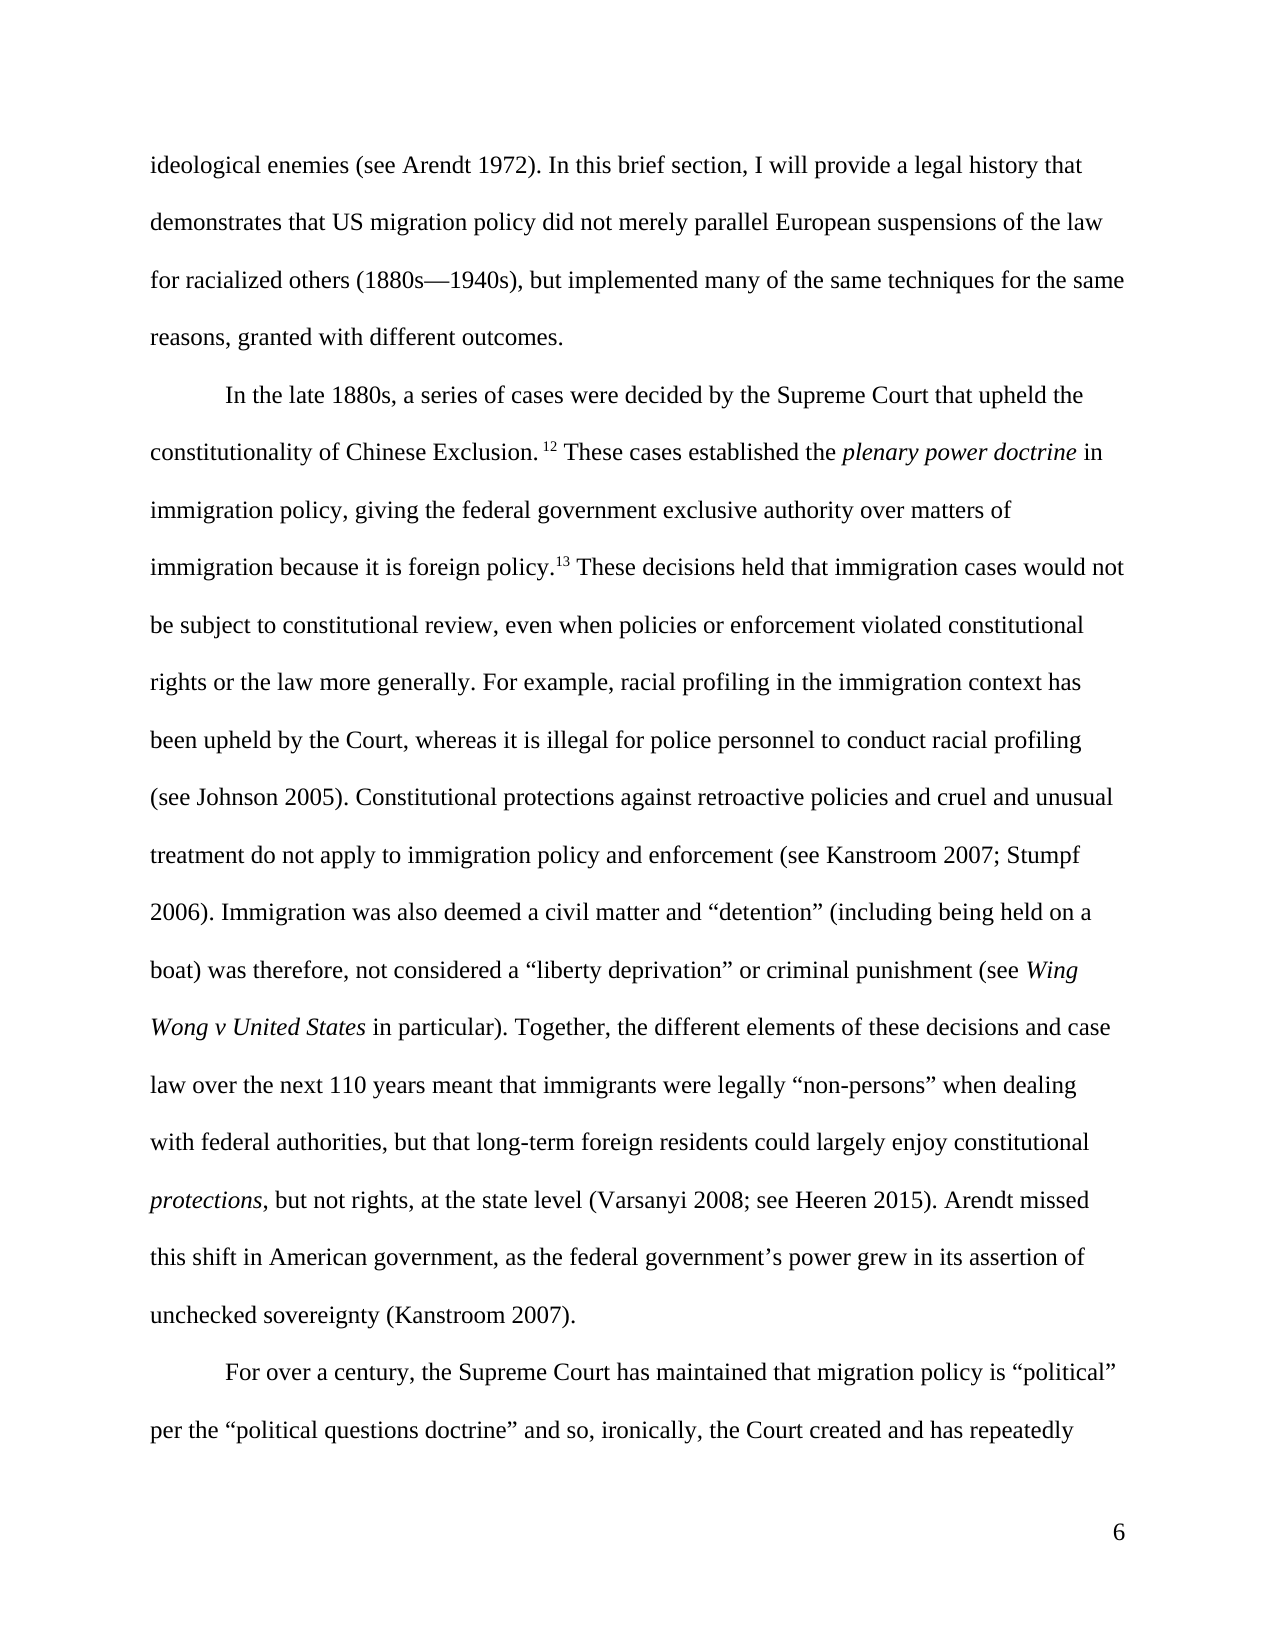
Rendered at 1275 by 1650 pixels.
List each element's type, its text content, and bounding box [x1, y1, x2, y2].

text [150, 1357, 1125, 1444]
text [150, 150, 1125, 351]
text In the late 1880s, a series of cases were decided by the Supreme Court that upheld the constitutionality of Chinese Exclusion. These cases established the plenary power doctrine in immigration policy, giving the federal government exclusive authority over matters of immigration because it is foreign policy. These decisions held that immigration cases would not be subject to constitutional review, even when policies or enforcement violated constitutional rights or the law more generally. For example, racial profiling in the immigration context has been upheld by the Court, whereas it is illegal for police personnel to conduct racial profiling (see Johnson 2005). Constitutional protections against retroactive policies and cruel and unusual treatment do not apply to immigration policy and enforcement (see Kanstroom 2007; Stumpf 2006). Immigration was also deemed a civil matter and “detention” (including being held on a boat) was therefore, not considered a “liberty deprivation” or criminal punishment (see Wing Wong v United States in particular). Together, the different elements of these decisions and case law over the next 110 years meant that immigrants were legally “non-persons” when dealing with federal authorities, but that long-term foreign residents could largely enjoy constitutional protections, but not rights, at the state level (Varsanyi 2008; see Heeren 2015). Arendt missed this shift in American government, as the federal government’s power grew in its assertion of unchecked sovereignty (Kanstroom 2007). [150, 380, 1125, 1329]
